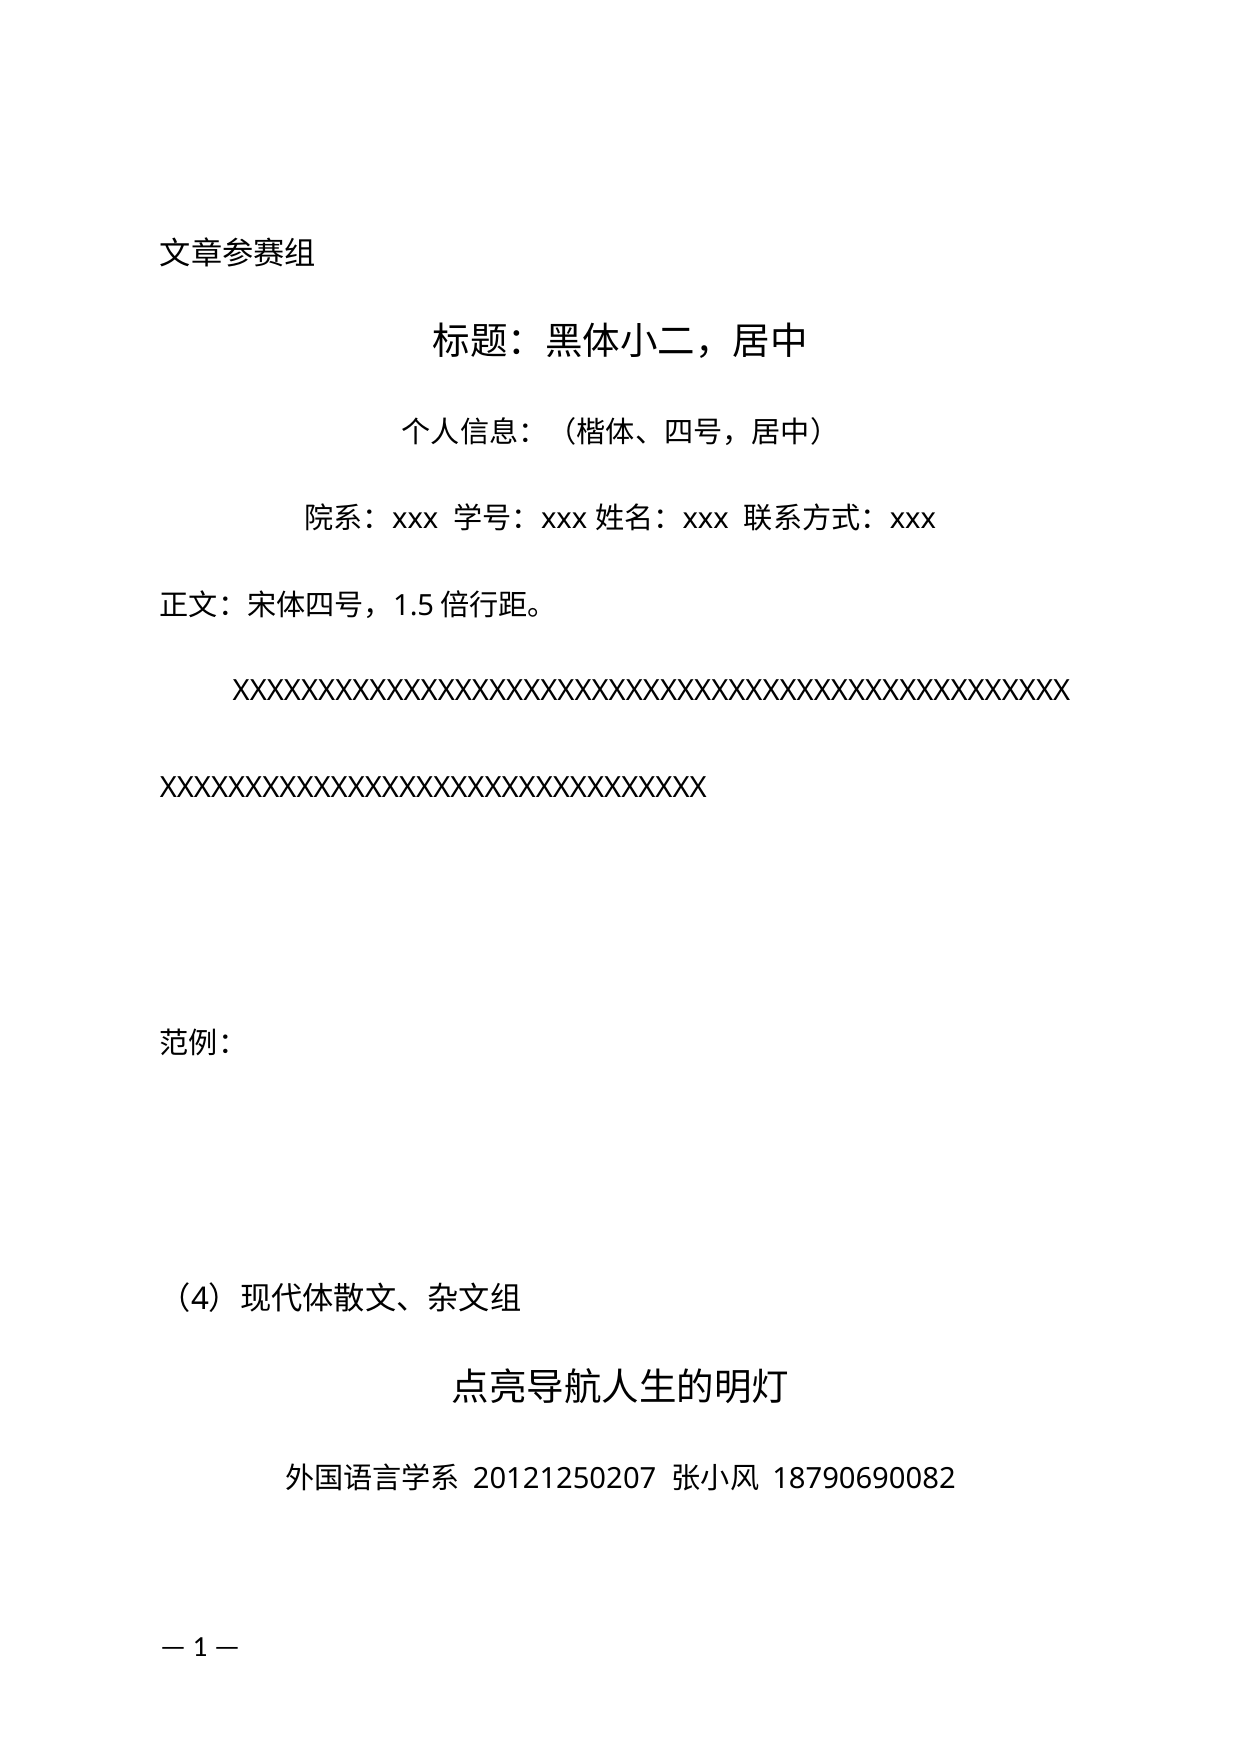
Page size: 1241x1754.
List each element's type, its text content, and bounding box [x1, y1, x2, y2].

text 个人信息：（楷体、四号，居中） [159, 398, 1081, 463]
text 范例： [159, 1008, 1081, 1073]
text 点亮导航人生的明灯 [159, 1351, 1081, 1416]
text 院系：xxx 学号：xxx 姓名：xxx 联系方式：xxx [159, 484, 1081, 549]
text 标题：黑体小二，居中 [159, 306, 1081, 371]
text 外国语言学系 20121250207 张小风 18790690082 [159, 1443, 1081, 1508]
text 文章参赛组 [159, 218, 1081, 283]
text 正文：宋体四号，1.5倍行距。 [159, 570, 1081, 635]
text XXXXXXXXXXXXXXXXXXXXXXXXXXXXXXXXXXXXXXXXXXXXXXXXXXXXXXXXXXXXXXXXXXXXXXXXXXXXXXXXX [159, 656, 1081, 819]
text （4）现代体散文、杂文组 [159, 1264, 1081, 1329]
